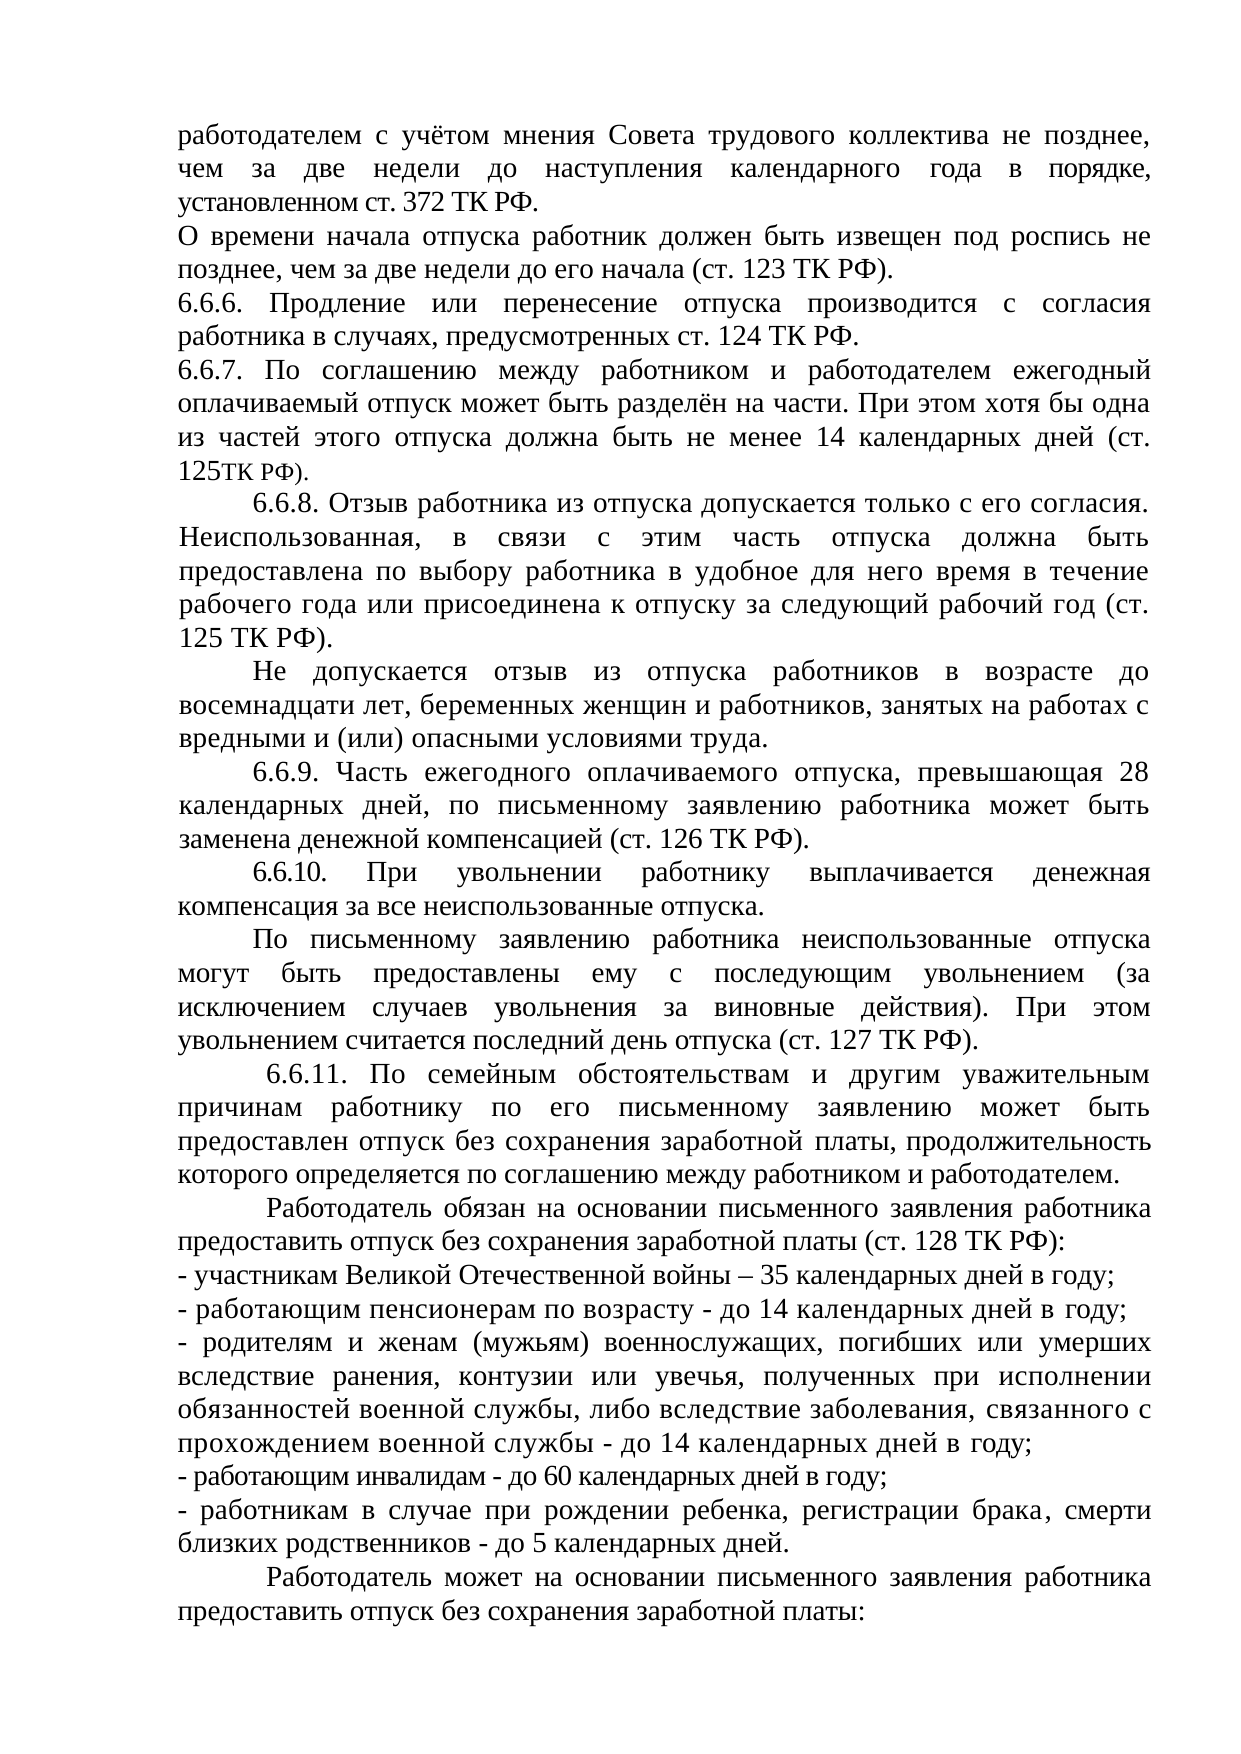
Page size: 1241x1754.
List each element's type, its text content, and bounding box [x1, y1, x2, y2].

text По письменному заявлению работника неиспользованные отпуска могут быть предоставлены ему с последующим увольнением (за исключением случаев увольнения за виновные действия). При этом увольнением считается последний день отпуска (ст. 127 ТК РФ). [177, 922, 1151, 1056]
text О времени начала отпуска работник должен быть извещен под роспись не позднее, чем за две недели до его начала (ст. 123 ТК РФ). [177, 218, 1152, 285]
text - родителям и женам (мужьям) военнослужащих, погибших или умерших вследствие ранения, контузии или увечья, полученных при исполнении обязанностей военной службы, либо вследствие заболевания, связанного с прохождением военной службы - до 14 календарных дней в году; [177, 1325, 1152, 1459]
text 6.6.10. При увольнении работнику выплачивается денежная компенсация за все неиспользованные отпуска. [177, 855, 1151, 922]
text Работодатель может на основании письменного заявления работника предоставить отпуск без сохранения заработной платы: [177, 1560, 1152, 1627]
text 6.6.9. Часть ежегодного оплачиваемого отпуска, превышающая 28 календарных дней, по письменному заявлению работника может быть заменена денежной компенсацией (ст. 126 ТК РФ). [178, 754, 1151, 855]
text 6.6.8. Отзыв работника из отпуска допускается только с его согласия. Неиспользованная, в связи с этим часть отпуска должна быть предоставлена по выбору работника в удобное для него время в течение рабочего года или присоединена к отпуску за следующий рабочий год (ст. 125 ТК РФ). [178, 486, 1151, 654]
text - участникам Великой Отечественной войны – 35 календарных дней в году; [177, 1258, 1152, 1291]
text 6.6.7. По соглашению между работником и работодателем ежегодный оплачиваемый отпуск может быть разделён на части. При этом хотя бы одна из частей этого отпуска должна быть не менее 14 календарных дней (ст. 125ТК РФ). [177, 352, 1152, 486]
text Работодатель обязан на основании письменного заявления работника предоставить отпуск без сохранения заработной платы (ст. 128 ТК РФ): [177, 1191, 1152, 1258]
text Не допускается отзыв из отпуска работников в возрасте до восемнадцати лет, беременных женщин и работников, занятых на работах с вредными и (или) опасными условиями труда. [178, 654, 1151, 754]
text 6.6.6. Продление или перенесение отпуска производится с согласия работника в случаях, предусмотренных ст. 124 ТК РФ. [177, 285, 1152, 352]
text - работающим инвалидам - до 60 календарных дней в году; [177, 1459, 1152, 1493]
text 6.6.11. По семейным обстоятельствам и другим уважительным причинам работнику по его письменному заявлению может быть предоставлен отпуск без сохранения заработной платы, продолжительность которого определяется по соглашению между работником и работодателем. [177, 1056, 1152, 1191]
text - работникам в случае при рождении ребенка, регистрации брака, смерти близких родственников - до 5 календарных дней. [177, 1493, 1152, 1560]
text - работающим пенсионерам по возрасту - до 14 календарных дней в году; [177, 1291, 1152, 1325]
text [177, 118, 1152, 218]
